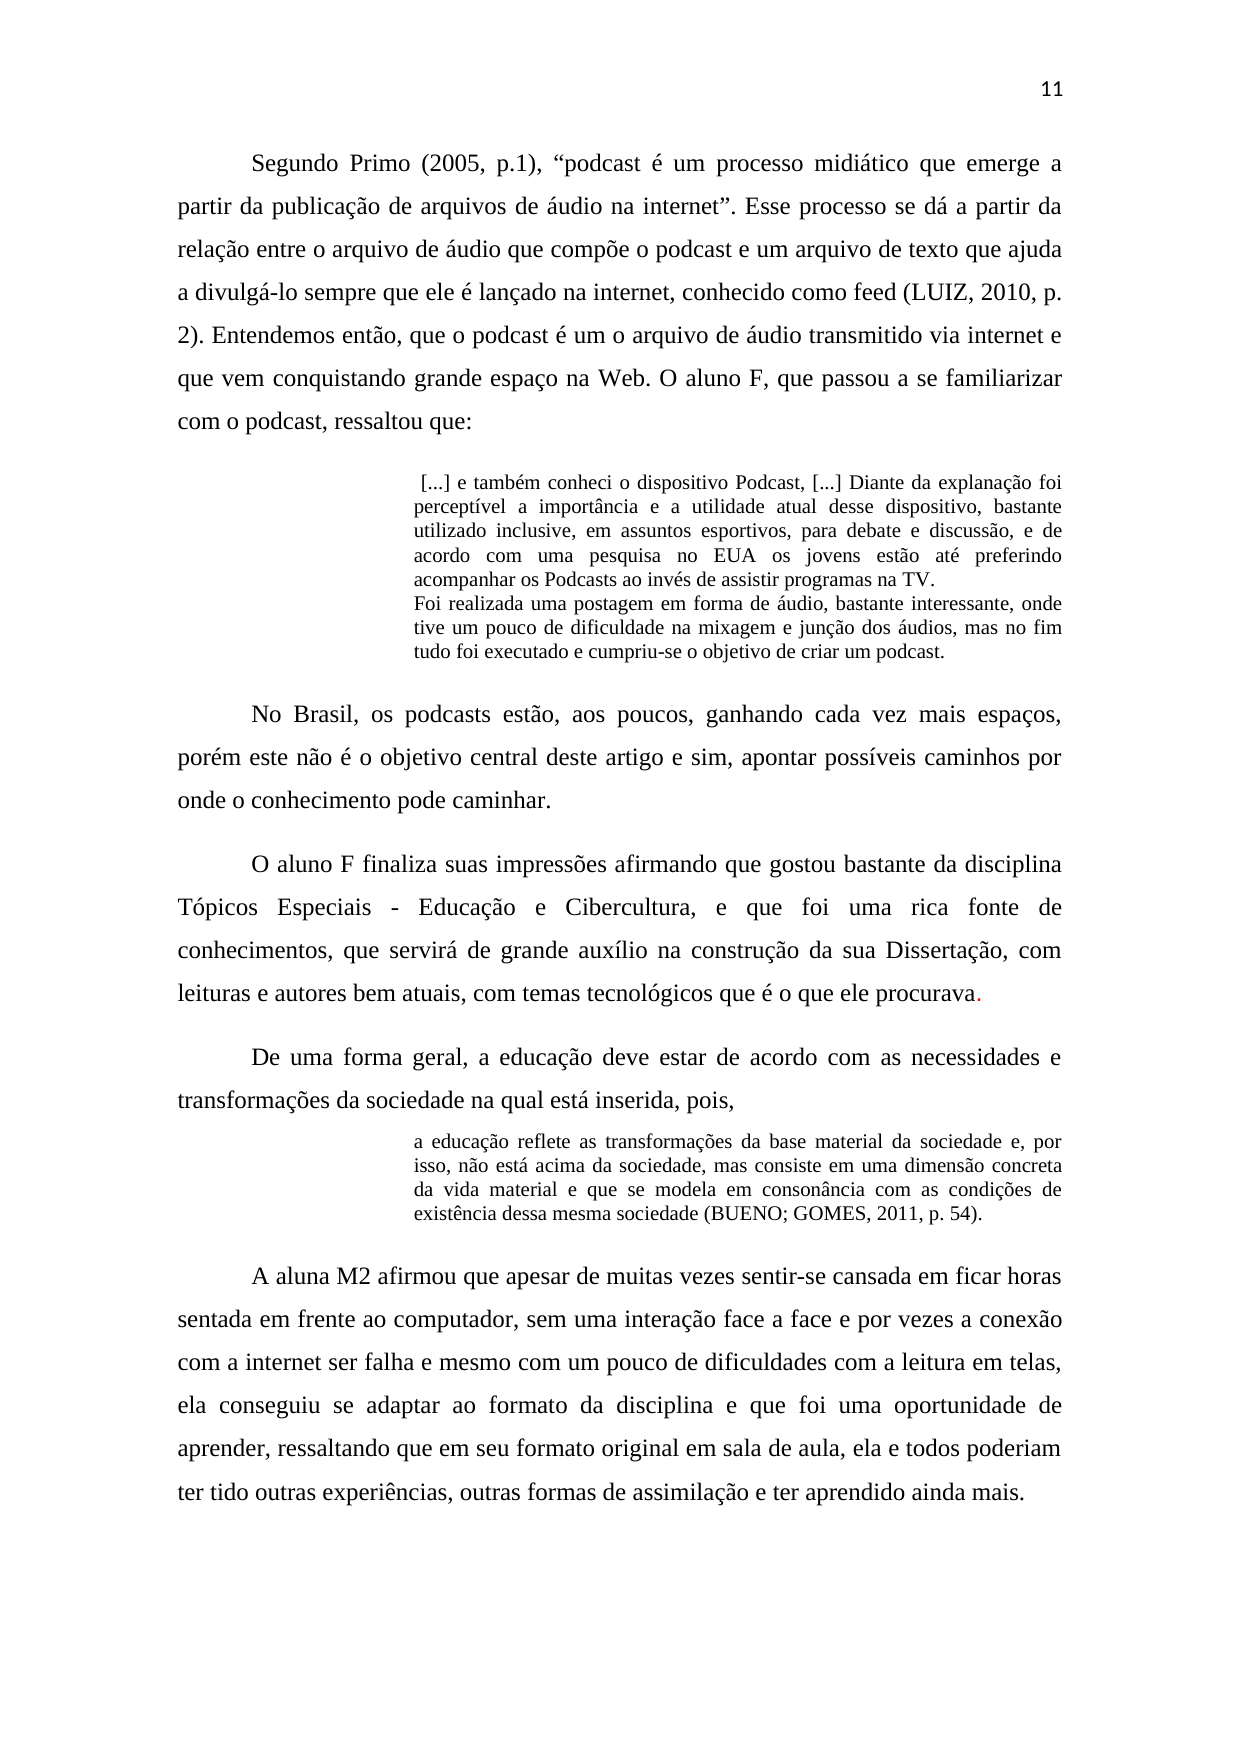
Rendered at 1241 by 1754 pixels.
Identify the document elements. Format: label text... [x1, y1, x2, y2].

text No Brasil, os podcasts estão, aos poucos, ganhando cada vez mais espaços, porém este não é o objetivo central deste artigo e sim, apontar possíveis caminhos por onde o conhecimento pode caminhar. [177, 699, 1063, 814]
text A aluna M2 afirmou que apesar de muitas vezes sentir-se cansada em ficar horas sentada em frente ao computador, sem uma interação face a face e por vezes a conexão com a internet ser falha e mesmo com um pouco de dificuldades com a leitura em telas, ela conseguiu se adaptar ao formato da disciplina e que foi uma oportunidade de aprender, ressaltando que em seu formato original em sala de aula, ela e todos poderiam ter tido outras experiências, outras formas de assimilação e ter aprendido ainda mais. [177, 1261, 1063, 1505]
text De uma forma geral, a educação deve estar de acordo com as necessidades e transformações da sociedade na qual está inserida, pois, [177, 1042, 1063, 1114]
text Segundo Primo (2005, p.1), “podcast é um processo midiático que emerge a partir da publicação de arquivos de áudio na internet”. Esse processo se dá a partir da relação entre o arquivo de áudio que compõe o podcast e um arquivo de texto que ajuda a divulgá-lo sempre que ele é lançado na internet, conhecido como feed (LUIZ, 2010, p. 2). Entendemos então, que o podcast é um o arquivo de áudio transmitido via internet e que vem conquistando grande espaço na Web. O aluno F, que passou a se familiarizar com o podcast, ressaltou que: [177, 148, 1063, 435]
text O aluno F finaliza suas impressões afirmando que gostou bastante da disciplina Tópicos Especiais - Educação e Cibercultura, e que foi uma rica fonte de conhecimentos, que servirá de grande auxílio na construção da sua Dissertação, com leituras e autores bem atuais, com temas tecnológicos que é o que ele procurava. [177, 849, 1063, 1007]
text a educação reflete as transformações da base material da sociedade e, por isso, não está acima da sociedade, mas consiste em uma dimensão concreta da vida material e que se modela em consonância com as condições de existência dessa mesma sociedade (BUENO; GOMES, 2011, p. 54). [413, 1129, 1063, 1225]
text [...] e também conheci o dispositivo Podcast, [...] Diante da explanação foi perceptível a importância e a utilidade atual desse dispositivo, bastante utilizado inclusive, em assuntos esportivos, para debate e discussão, e de acordo com uma pesquisa no EUA os jovens estão até preferindo acompanhar os Podcasts ao invés de assistir programas na TV. [413, 470, 1063, 591]
text Foi realizada uma postagem em forma de áudio, bastante interessante, onde tive um pouco de dificuldade na mixagem e junção dos áudios, mas no fim tudo foi executado e cumpriu-se o objetivo de criar um podcast. [413, 591, 1063, 663]
